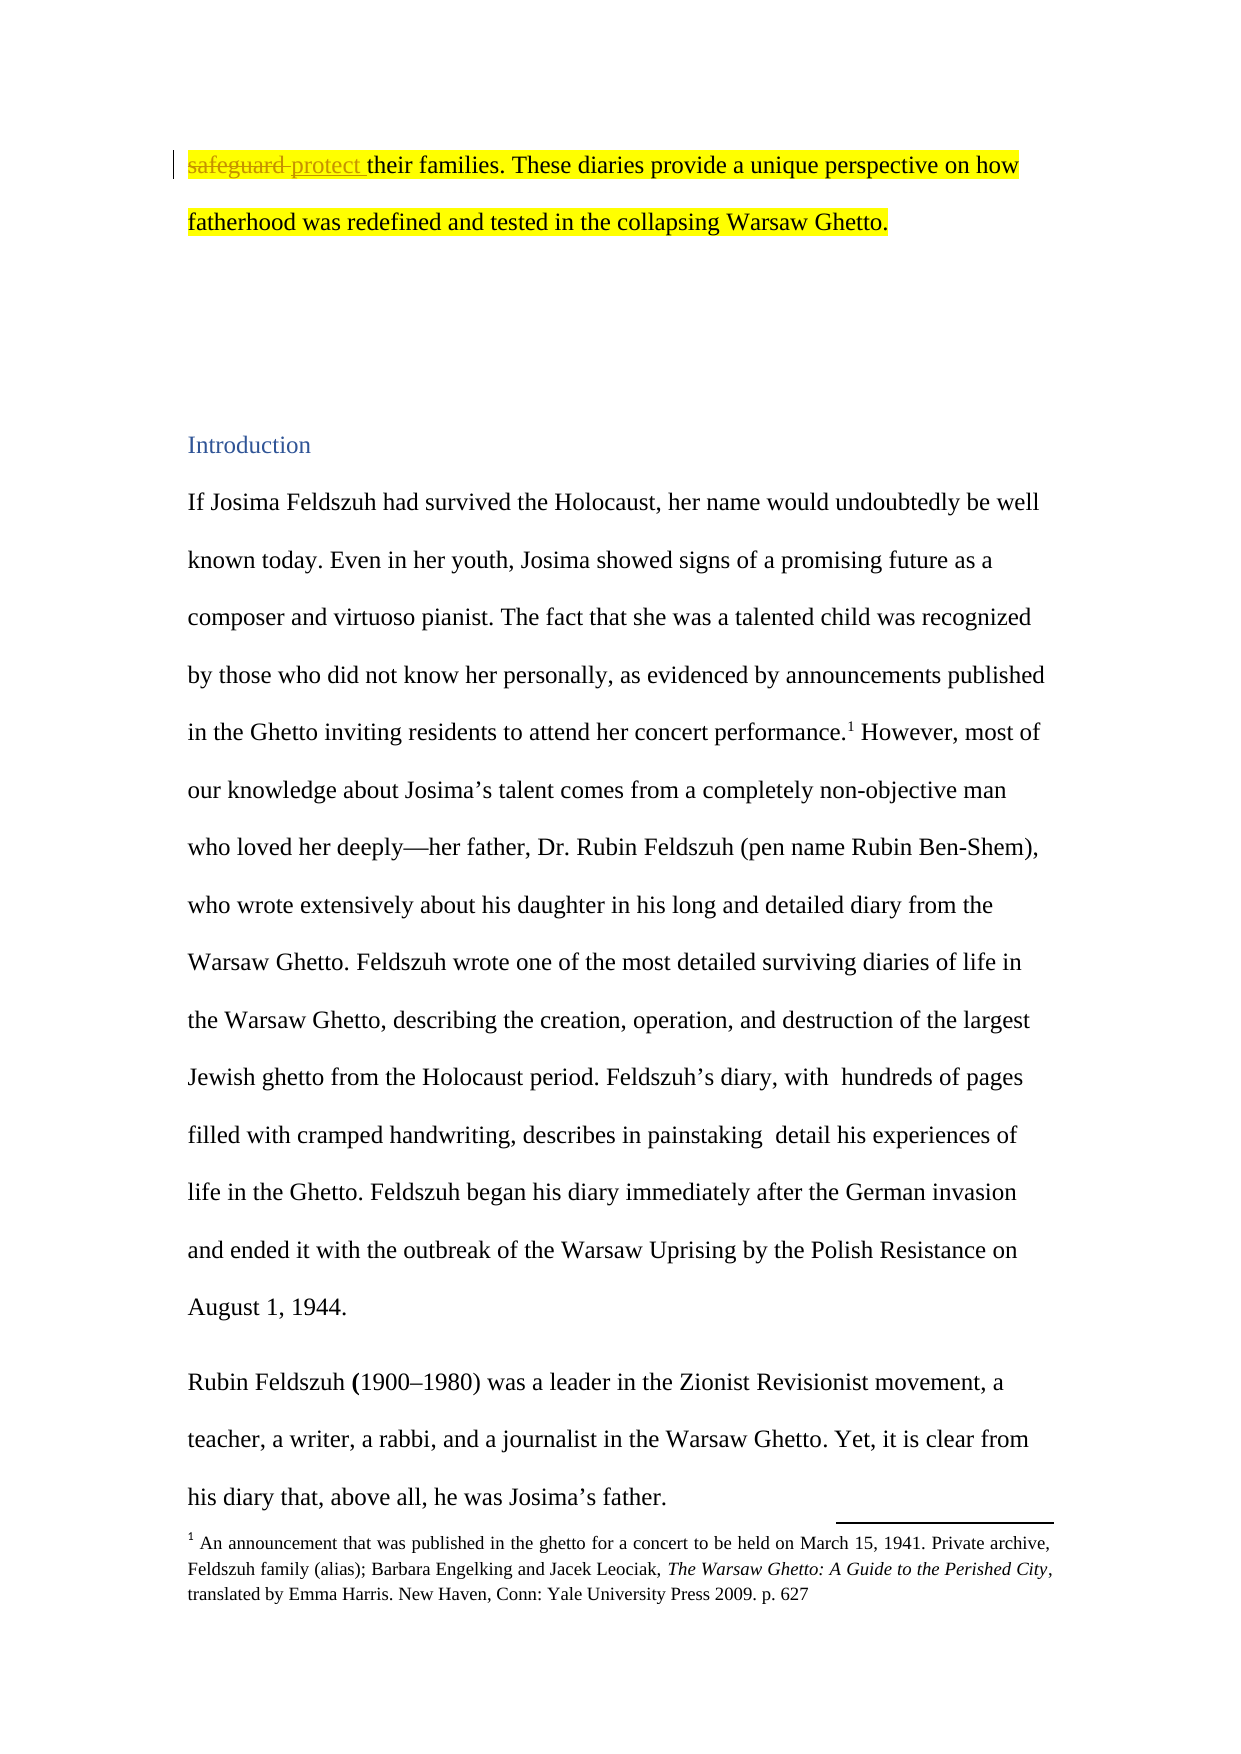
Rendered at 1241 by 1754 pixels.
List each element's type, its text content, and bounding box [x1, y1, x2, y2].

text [187, 150, 1053, 236]
text If Josima Feldszuh had survived the Holocaust, her name would undoubtedly be well known today. Even in her youth, Josima showed signs of a promising future as a composer and virtuoso pianist. The fact that she was a talented child was recognized by those who did not know her personally, as evidenced by announcements published in the Ghetto inviting residents to attend her concert performance. However, most of our knowledge about Josima’s talent comes from a completely non-objective man who loved her deeply—her father, Dr. Rubin Feldszuh (pen name Rubin Ben-Shem), who wrote extensively about his daughter in his long and detailed diary from the Warsaw Ghetto. Feldszuh wrote one of the most detailed surviving diaries of life in the Warsaw Ghetto, describing the creation, operation, and destruction of the largest Jewish ghetto from the Holocaust period. Feldszuh’s diary, with hundreds of pages filled with cramped handwriting, describes in painstaking detail his experiences of life in the Ghetto. Feldszuh began his diary immediately after the German invasion and ended it with the outbreak of the Warsaw Uprising by the Polish Resistance on August 1, 1944. [187, 487, 1053, 1321]
text Rubin Feldszuh (1900–1980) was a leader in the Zionist Revisionist movement, a teacher, a writer, a rabbi, and a journalist in the Warsaw Ghetto. Yet, it is clear from his diary that, above all, he was Josima’s father. [187, 1367, 1053, 1510]
subtitle Introduction [187, 430, 1053, 459]
